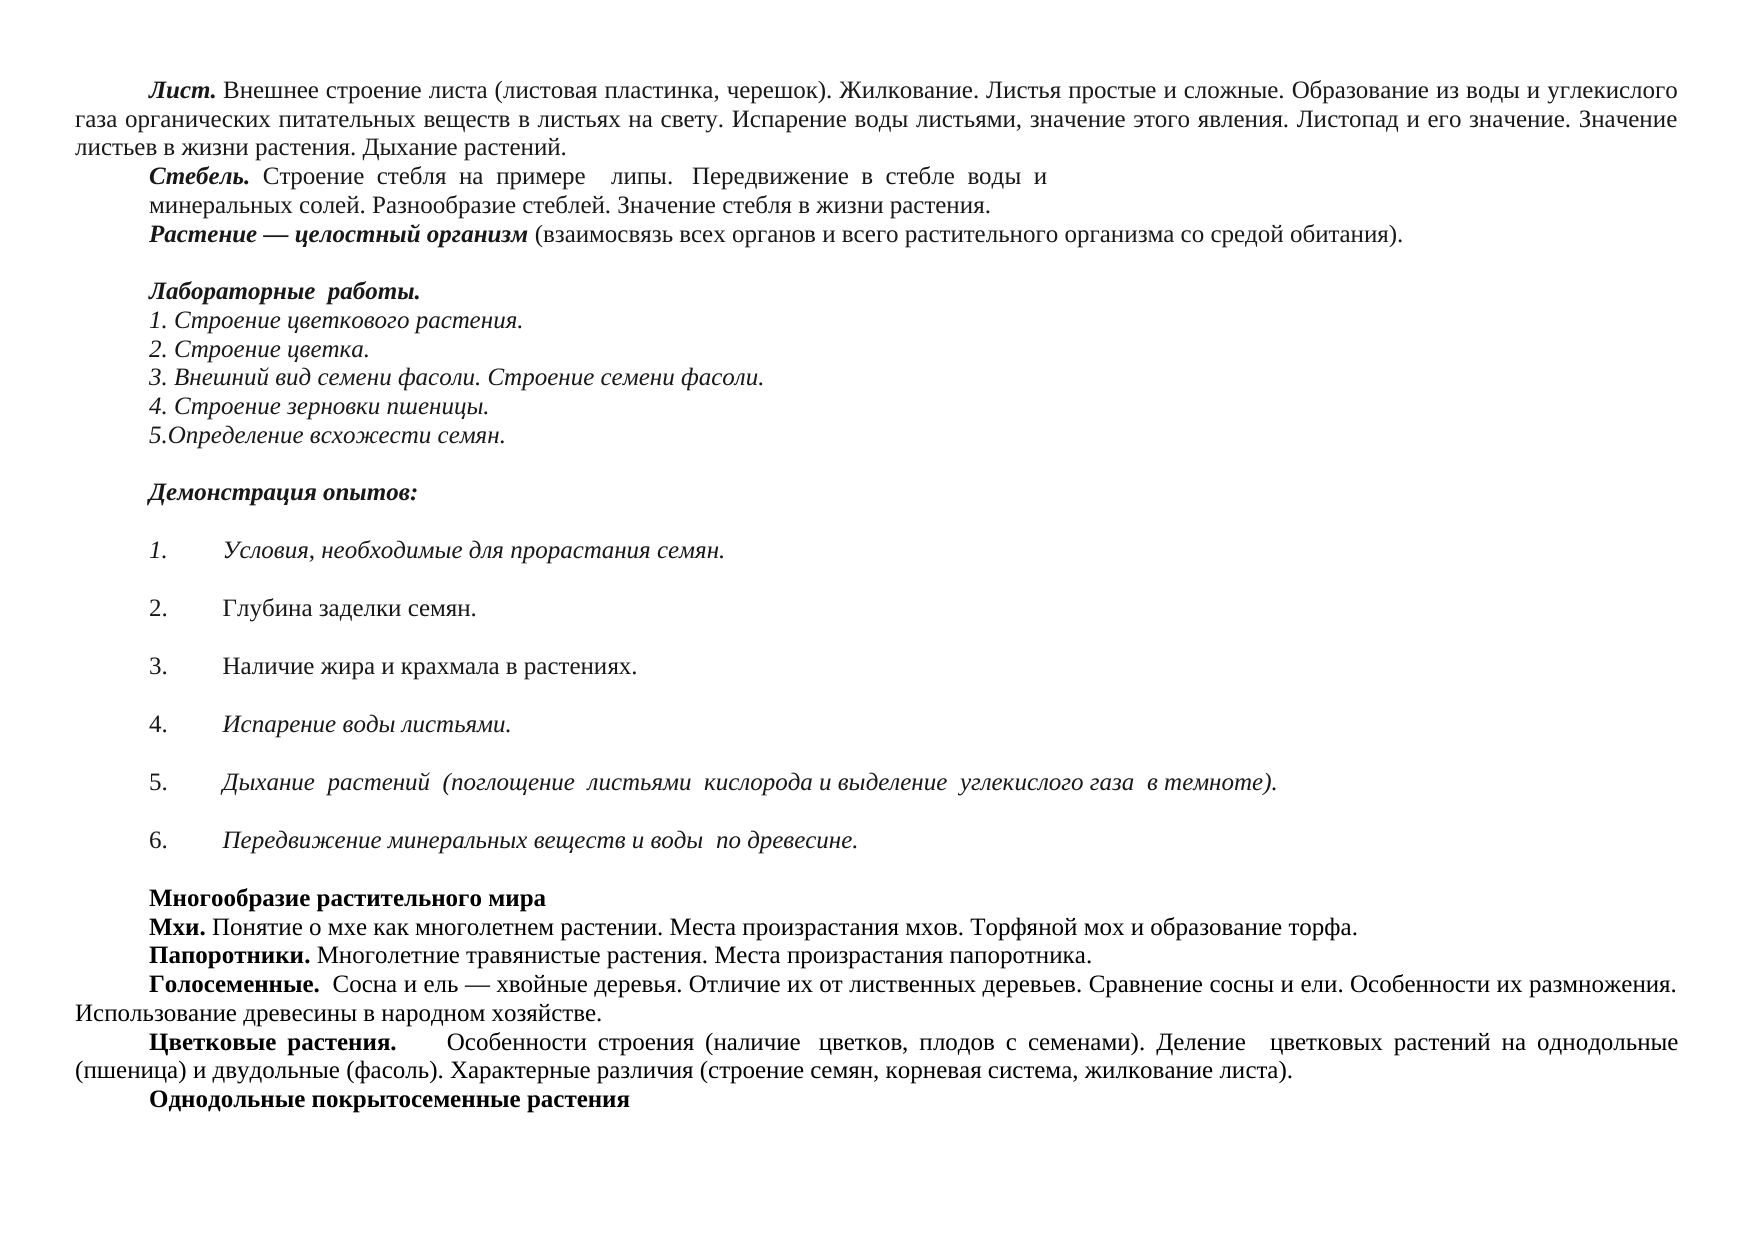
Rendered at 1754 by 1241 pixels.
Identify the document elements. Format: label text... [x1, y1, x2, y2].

text 5.Определение всхожести семян. [75, 420, 1679, 449]
list Глубина заделки семян. [149, 593, 1679, 622]
text Стебель. Строение стебля на примере липы. Передвижение в стебле воды и [75, 161, 1679, 190]
text Растение — целостный организм (взаимосвязь всех органов и всего растительного организма со средой обитания). [75, 219, 1679, 247]
text Демонстрация опытов: [75, 477, 1679, 506]
list Наличие жира и крахмала в растениях. [149, 651, 1679, 680]
text минеральных солей. Разнообразие стеблей. Значение стебля в жизни растения. [75, 190, 1679, 219]
list Передвижение минеральных веществ и воды по древесине. [149, 825, 1679, 854]
text 4. Строение зерновки пшеницы. [75, 391, 1679, 420]
text Цветковые растения. Особенности строения (наличие цветков, плодов с семенами). Деление цветковых растений на однодольные (пшеница) и двудольные (фасоль). Характерные различия (строение семян, корневая система, жилкование листа). [75, 1027, 1679, 1084]
text Мхи. Понятие о мхе как многолетнем растении. Места произрастания мхов. Торфяной мох и образование торфа. [75, 912, 1679, 940]
text Лабораторные работы. [75, 276, 1679, 305]
list Испарение воды листьями. [149, 709, 1679, 738]
text 1. Строение цветкового растения. [75, 305, 1679, 334]
list Условия, необходимые для прорастания семян. [149, 535, 1679, 564]
text Голосеменные. Сосна и ель — хвойные деревья. Отличие их от лиственных деревьев. Сравнение сосны и ели. Особенности их размножения. Использование древесины в народном хозяйстве. [75, 969, 1679, 1027]
text 2. Строение цветка. [75, 334, 1679, 362]
text 3. Внешний вид семени фасоли. Строение семени фасоли. [75, 362, 1679, 391]
text Лист. Внешнее строение листа (листовая пластинка, черешок). Жилкование. Листья простые и сложные. Образование из воды и углекислого газа органических питательных веществ в листьях на свету. Испарение воды листьями, значение этого явления. Листопад и его значение. Значение листьев в жизни растения. Дыхание растений. [75, 75, 1679, 161]
list Дыхание растений (поглощение листьями кислорода и выделение углекислого газа в темноте). [149, 767, 1679, 796]
text Многообразие растительного мира [75, 883, 1679, 912]
text Однодольные покрытосеменные растения [75, 1084, 1679, 1113]
text Папоротники. Многолетние травянистые растения. Места произрастания папоротника. [75, 940, 1679, 969]
